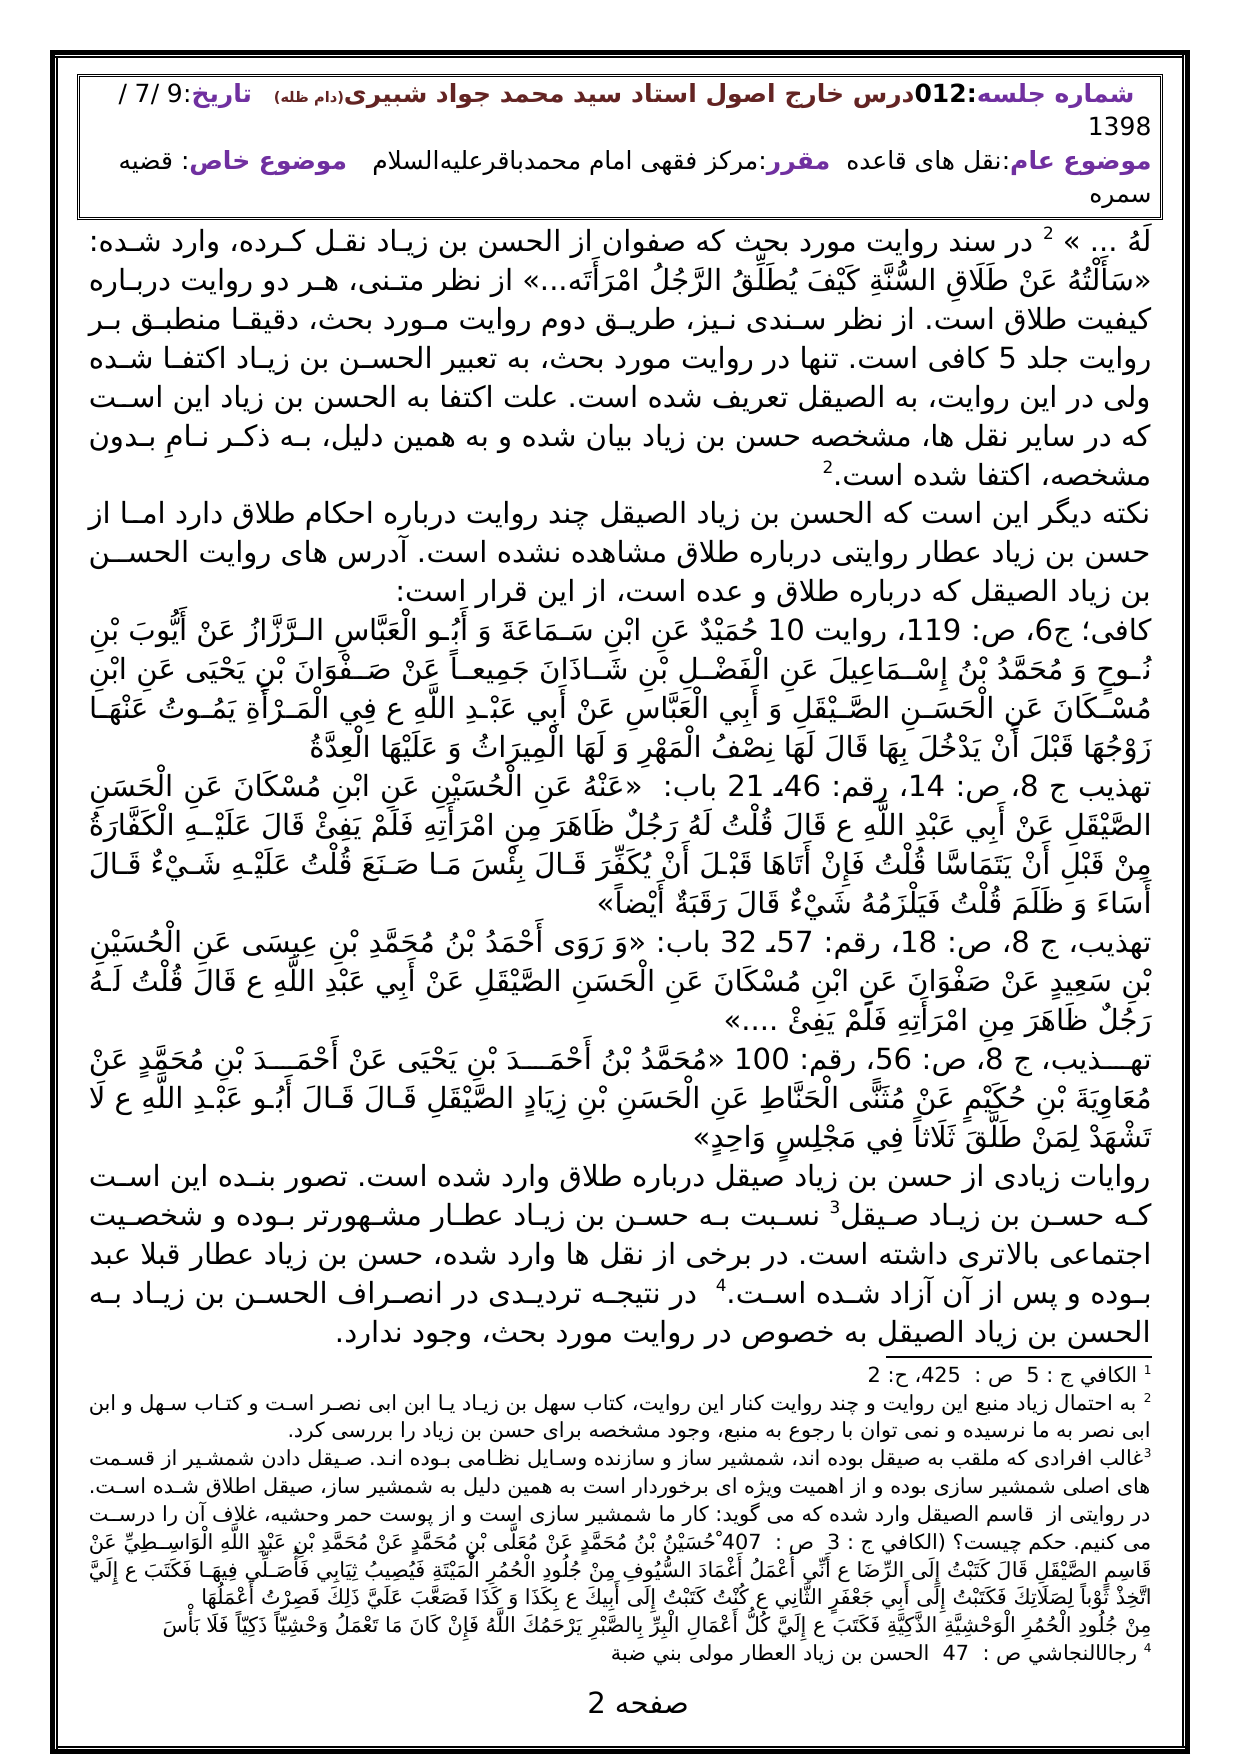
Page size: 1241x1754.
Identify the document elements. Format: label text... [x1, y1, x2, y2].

text تهذیب، ج 8، ص: 18، رقم: 57، 32 باب: «وَ رَوَى أَحْمَدُ بْنُ مُحَمَّدِ بْنِ عِيسَى عَنِ الْحُسَيْنِ بْنِ سَعِيدٍ عَنْ صَفْوَانَ عَنِ ابْنِ مُسْكَانَ عَنِ الْحَسَنِ الصَّيْقَلِ عَنْ أَبِي عَبْدِ اللَّهِ ع قَالَ قُلْتُ لَهُ رَجُلٌ ظَاهَرَ مِنِ امْرَأَتِهِ فَلَمْ يَفِئْ ....» [89, 925, 1152, 1037]
text تهذیب ج 8، ص: 14، رقم: 46، 21 باب: «عَنْهُ عَنِ الْحُسَيْنِ عَنِ ابْنِ مُسْكَانَ عَنِ الْحَسَنِ الصَّيْقَلِ عَنْ أَبِي عَبْدِ اللَّهِ ع قَالَ قُلْتُ لَهُ رَجُلٌ ظَاهَرَ مِنِ امْرَأَتِهِ فَلَمْ يَفِئْ قَالَ عَلَيْهِ الْكَفَّارَةُ مِنْ قَبْلِ أَنْ يَتَمَاسَّا قُلْتُ فَإِنْ أَتَاهَا قَبْلَ أَنْ يُكَفِّرَ قَالَ بِئْسَ مَا صَنَعَ قُلْتُ عَلَيْهِ شَيْ‏ءٌ قَالَ أَسَاءَ وَ ظَلَمَ قُلْتُ فَيَلْزَمُهُ شَيْ‏ءٌ قَالَ رَقَبَةٌ أَيْضاً» [89, 769, 1152, 920]
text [89, 224, 1152, 492]
text روایات زیادی از حسن بن زیاد صیقل درباره طلاق وارد شده است. تصور بنده این است که حسن بن زیاد صیقل نسبت به حسن بن زیاد عطار مشهورتر بوده و شخصیت اجتماعی بالاتری داشته است. در برخی از نقل ها وارد شده، حسن بن زیاد عطار قبلا عبد بوده و پس از آن آزاد شده است. در نتیجه تردیدی در انصراف الحسن بن زیاد به الحسن بن زیاد الصیقل به خصوص در روایت مورد بحث، وجود ندارد. [89, 1159, 1152, 1349]
text تهذیب، ج 8، ص: 56، رقم: 100 «مُحَمَّدُ بْنُ أَحْمَدَ بْنِ يَحْيَى عَنْ أَحْمَدَ بْنِ مُحَمَّدٍ عَنْ مُعَاوِيَةَ بْنِ حُكَيْمٍ عَنْ مُثَنًّى الْحَنَّاطِ عَنِ الْحَسَنِ بْنِ زِيَادٍ الصَّيْقَلِ قَالَ قَالَ أَبُو عَبْدِ اللَّهِ ع لَا تَشْهَدْ لِمَنْ طَلَّقَ ثَلَاثاً فِي مَجْلِسٍ وَاحِدٍ» [89, 1042, 1152, 1154]
text نکته دیگر این است که الحسن بن زیاد الصیقل چند روایت درباره احکام طلاق دارد اما از حسن بن زیاد عطار روایتی درباره طلاق مشاهده نشده است. آدرس های روایت الحسن بن زیاد الصیقل که درباره طلاق و عده است، از این قرار است: [89, 497, 1152, 609]
text کافی؛ ج6، ص: 119، روایت 10 حُمَيْدٌ عَنِ ابْنِ سَمَاعَةَ وَ أَبُو الْعَبَّاسِ الرَّزَّازُ عَنْ أَيُّوبَ بْنِ نُوحٍ وَ مُحَمَّدُ بْنُ إِسْمَاعِيلَ عَنِ الْفَضْلِ بْنِ شَاذَانَ جَمِيعاً عَنْ صَفْوَانَ بْنِ يَحْيَى عَنِ ابْنِ مُسْكَانَ عَنِ الْحَسَنِ الصَّيْقَلِ وَ أَبِي الْعَبَّاسِ عَنْ أَبِي عَبْدِ اللَّهِ ع فِي الْمَرْأَةِ يَمُوتُ عَنْهَا زَوْجُهَا قَبْلَ أَنْ يَدْخُلَ بِهَا قَالَ لَهَا نِصْفُ الْمَهْرِ وَ لَهَا الْمِيرَاثُ وَ عَلَيْهَا الْعِدَّةُ [89, 614, 1152, 764]
